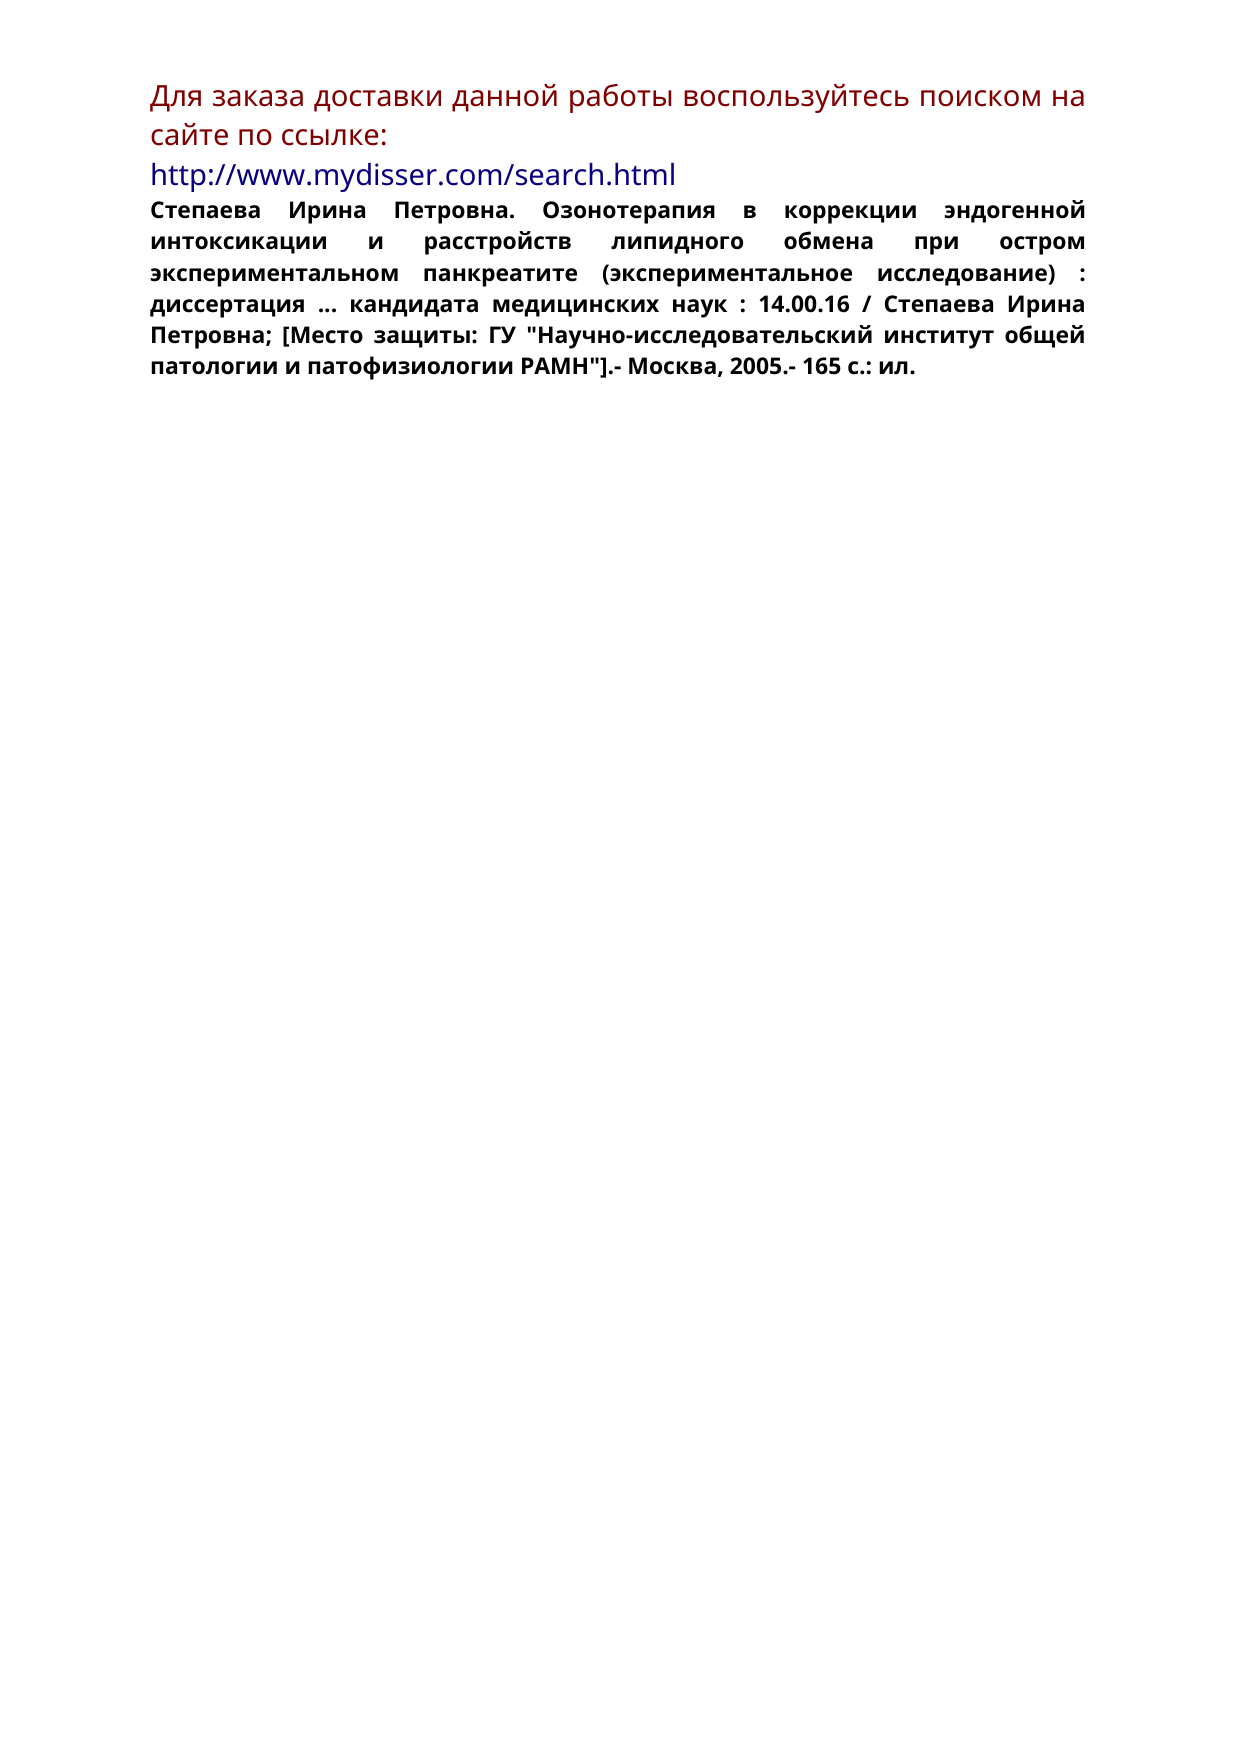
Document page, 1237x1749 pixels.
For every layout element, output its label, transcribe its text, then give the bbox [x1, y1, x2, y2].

text Степаева Ирина Петровна. Озонотерапия в коррекции эндогенной интоксикации и расстройств липидного обмена при остром экспериментальном панкреатите (экспериментальное исследование) : диссертация ... кандидата медицинских наук : 14.00.16 / Степаева Ирина Петровна; [Место защиты: ГУ "Научно-исследовательский институт общей патологии и патофизиологии РАМН"].- Москва, 2005.- 165 с.: ил. [150, 194, 1086, 382]
